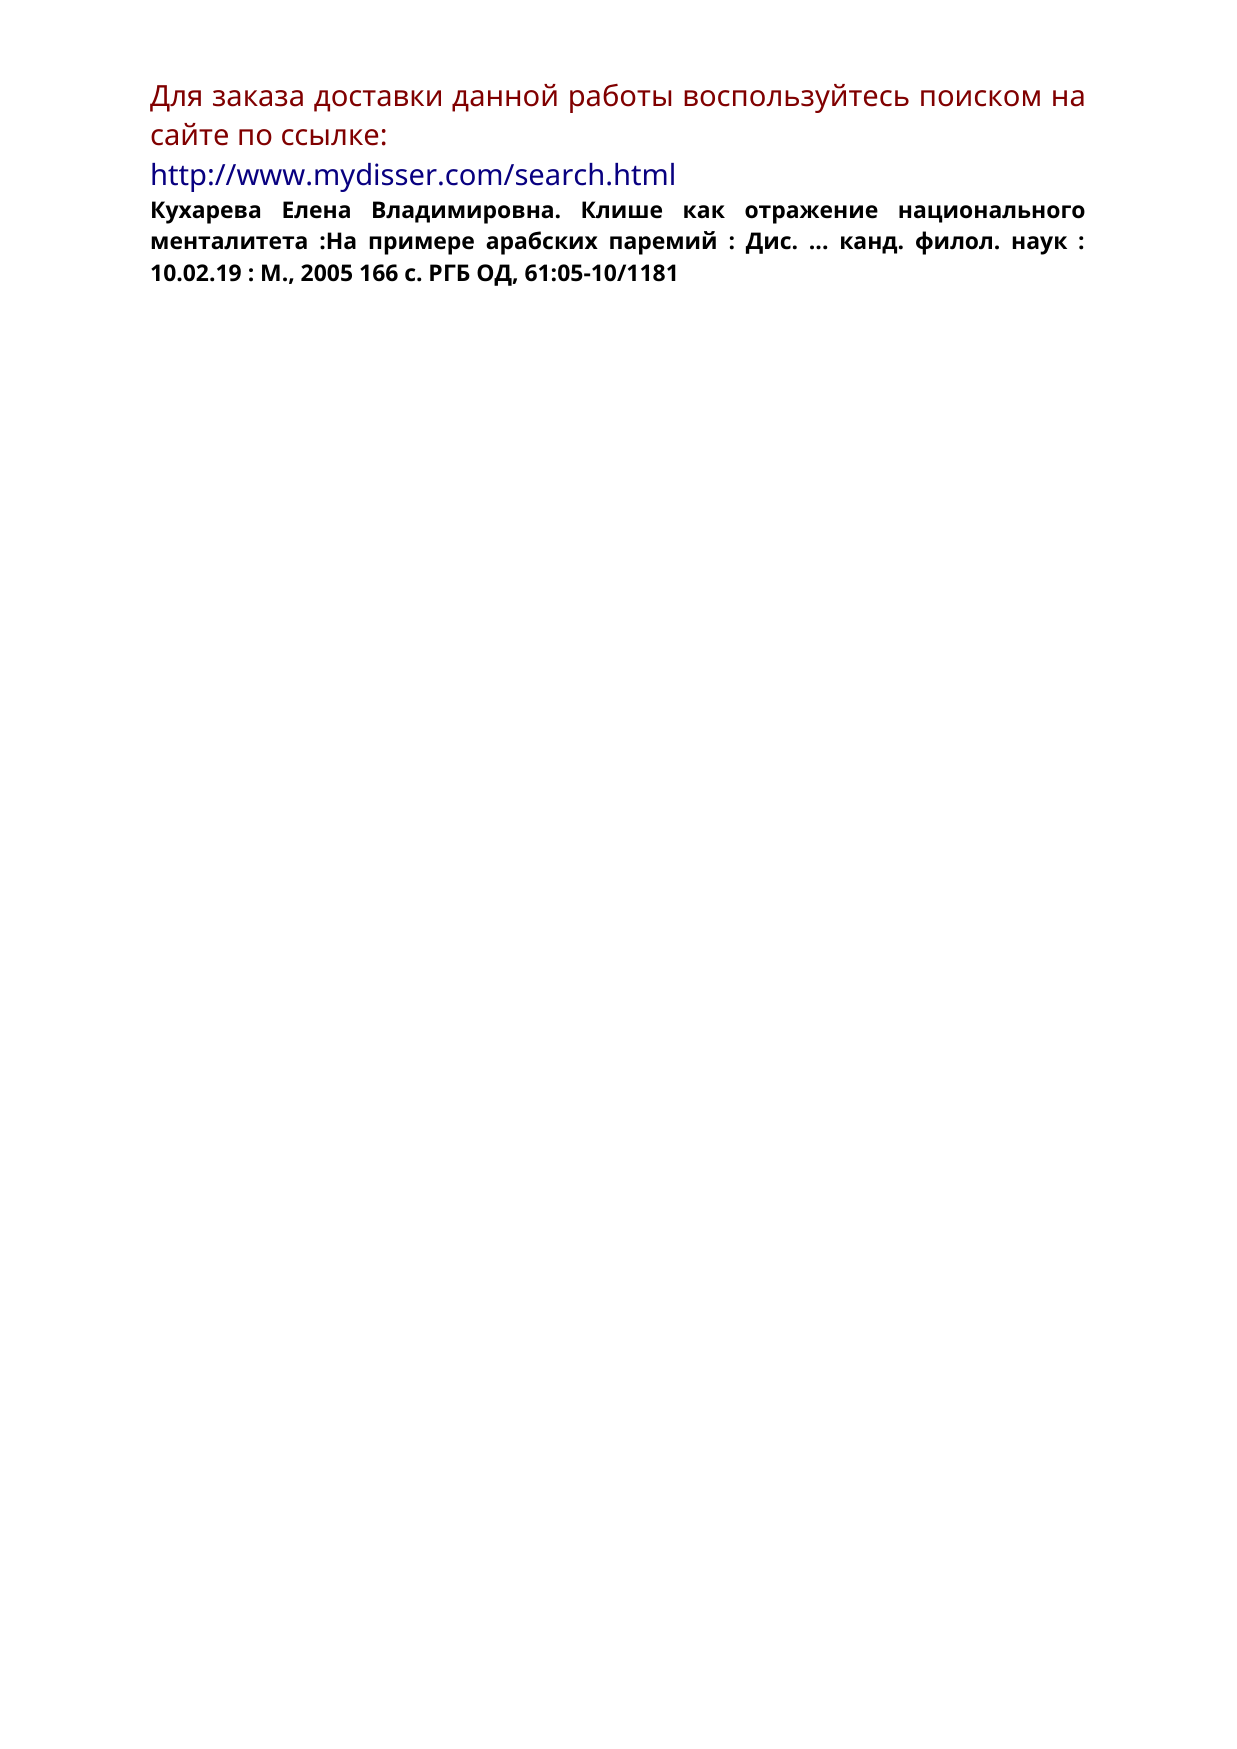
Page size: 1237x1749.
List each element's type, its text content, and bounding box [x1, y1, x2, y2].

text Кухарева Елена Владимировна. Клише как отражение национального менталитета :На примере арабских паремий : Дис. ... канд. филол. наук : 10.02.19 : М., 2005 166 c. РГБ ОД, 61:05-10/1181 [150, 194, 1086, 288]
